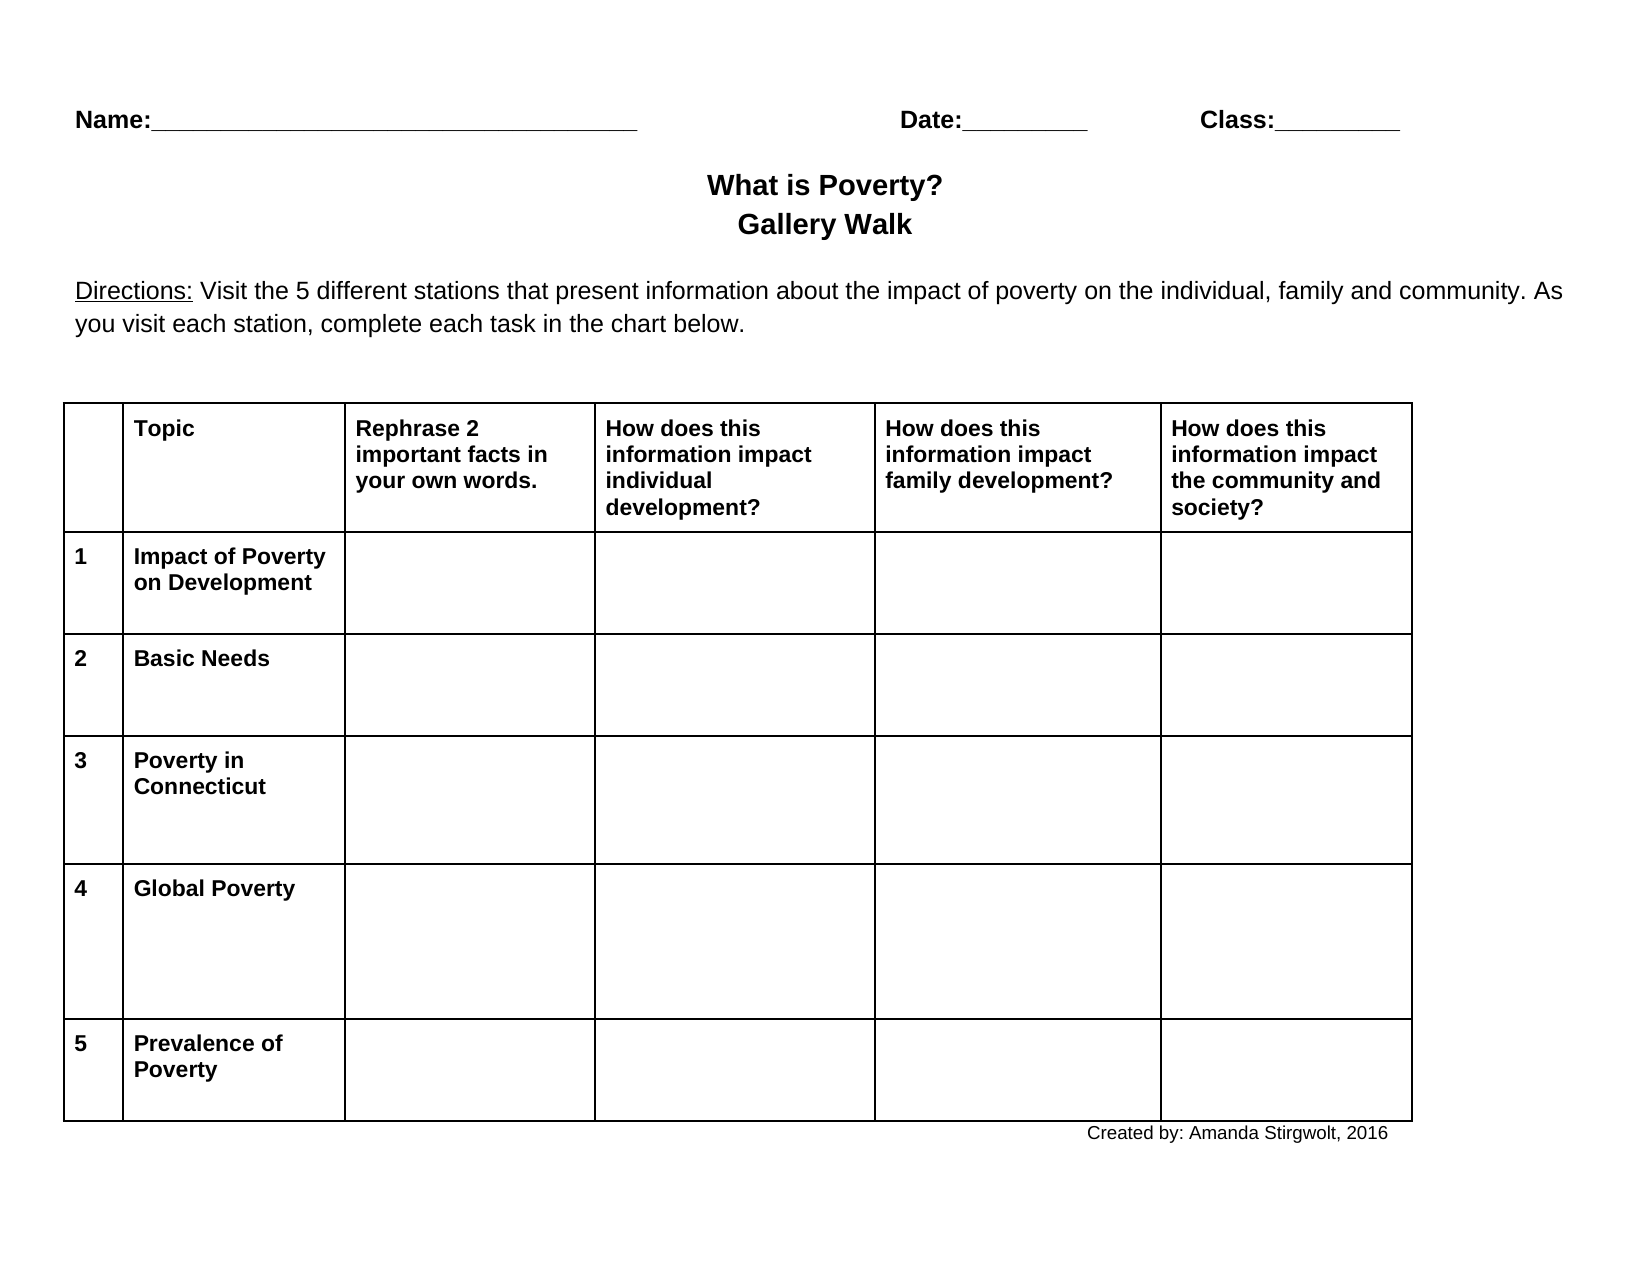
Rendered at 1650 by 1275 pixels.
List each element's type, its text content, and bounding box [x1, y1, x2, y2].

table_cell [1162, 737, 1411, 863]
table_cell [876, 533, 1160, 632]
text Gallery Walk [75, 207, 1575, 241]
table_cell [1162, 865, 1411, 1017]
table_cell [1162, 1020, 1411, 1119]
table_cell 1 [65, 533, 122, 632]
table_cell Basic Needs [124, 635, 344, 734]
table_header Rephrase 2 important facts in your own words. [346, 404, 594, 531]
table_cell [596, 1020, 874, 1119]
table_header [65, 404, 122, 531]
text What is Poverty? [75, 168, 1575, 202]
table_cell Global Poverty [124, 865, 344, 1017]
table_header How does this information impact the community and society? [1162, 404, 1411, 531]
table_cell Impact of Poverty on Development [124, 533, 344, 632]
table_cell [346, 635, 594, 734]
table_cell [876, 635, 1160, 734]
table_cell [346, 865, 594, 1017]
text Name:___________________________________ Date:_________ Class:_________ [75, 105, 1575, 134]
table_cell [346, 1020, 594, 1119]
table_cell [596, 635, 874, 734]
table_cell [1162, 635, 1411, 734]
table_cell [346, 533, 594, 632]
table_cell [596, 865, 874, 1017]
table_cell [876, 737, 1160, 863]
table_cell [1162, 533, 1411, 632]
table_cell 3 [65, 737, 122, 863]
table_cell [346, 737, 594, 863]
table_cell [876, 1020, 1160, 1119]
table_cell 2 [65, 635, 122, 734]
table_cell 5 [65, 1020, 122, 1119]
table_header How does this information impact individual development? [596, 404, 874, 531]
table_cell [876, 865, 1160, 1017]
table_cell [596, 737, 874, 863]
table_cell [596, 533, 874, 632]
table_header How does this information impact family development? [876, 404, 1160, 531]
text Created by: Amanda Stirgwolt, 2016 [825, 1122, 1575, 1143]
text Directions: Visit the 5 different stations that present information about the impact of poverty on the individual, family and community. As you visit each station, complete each task in the chart below. [75, 276, 1575, 337]
table_cell Prevalence of Poverty [124, 1020, 344, 1119]
table_header Topic [124, 404, 344, 531]
table_cell 4 [65, 865, 122, 1017]
table_cell Poverty in Connecticut [124, 737, 344, 863]
